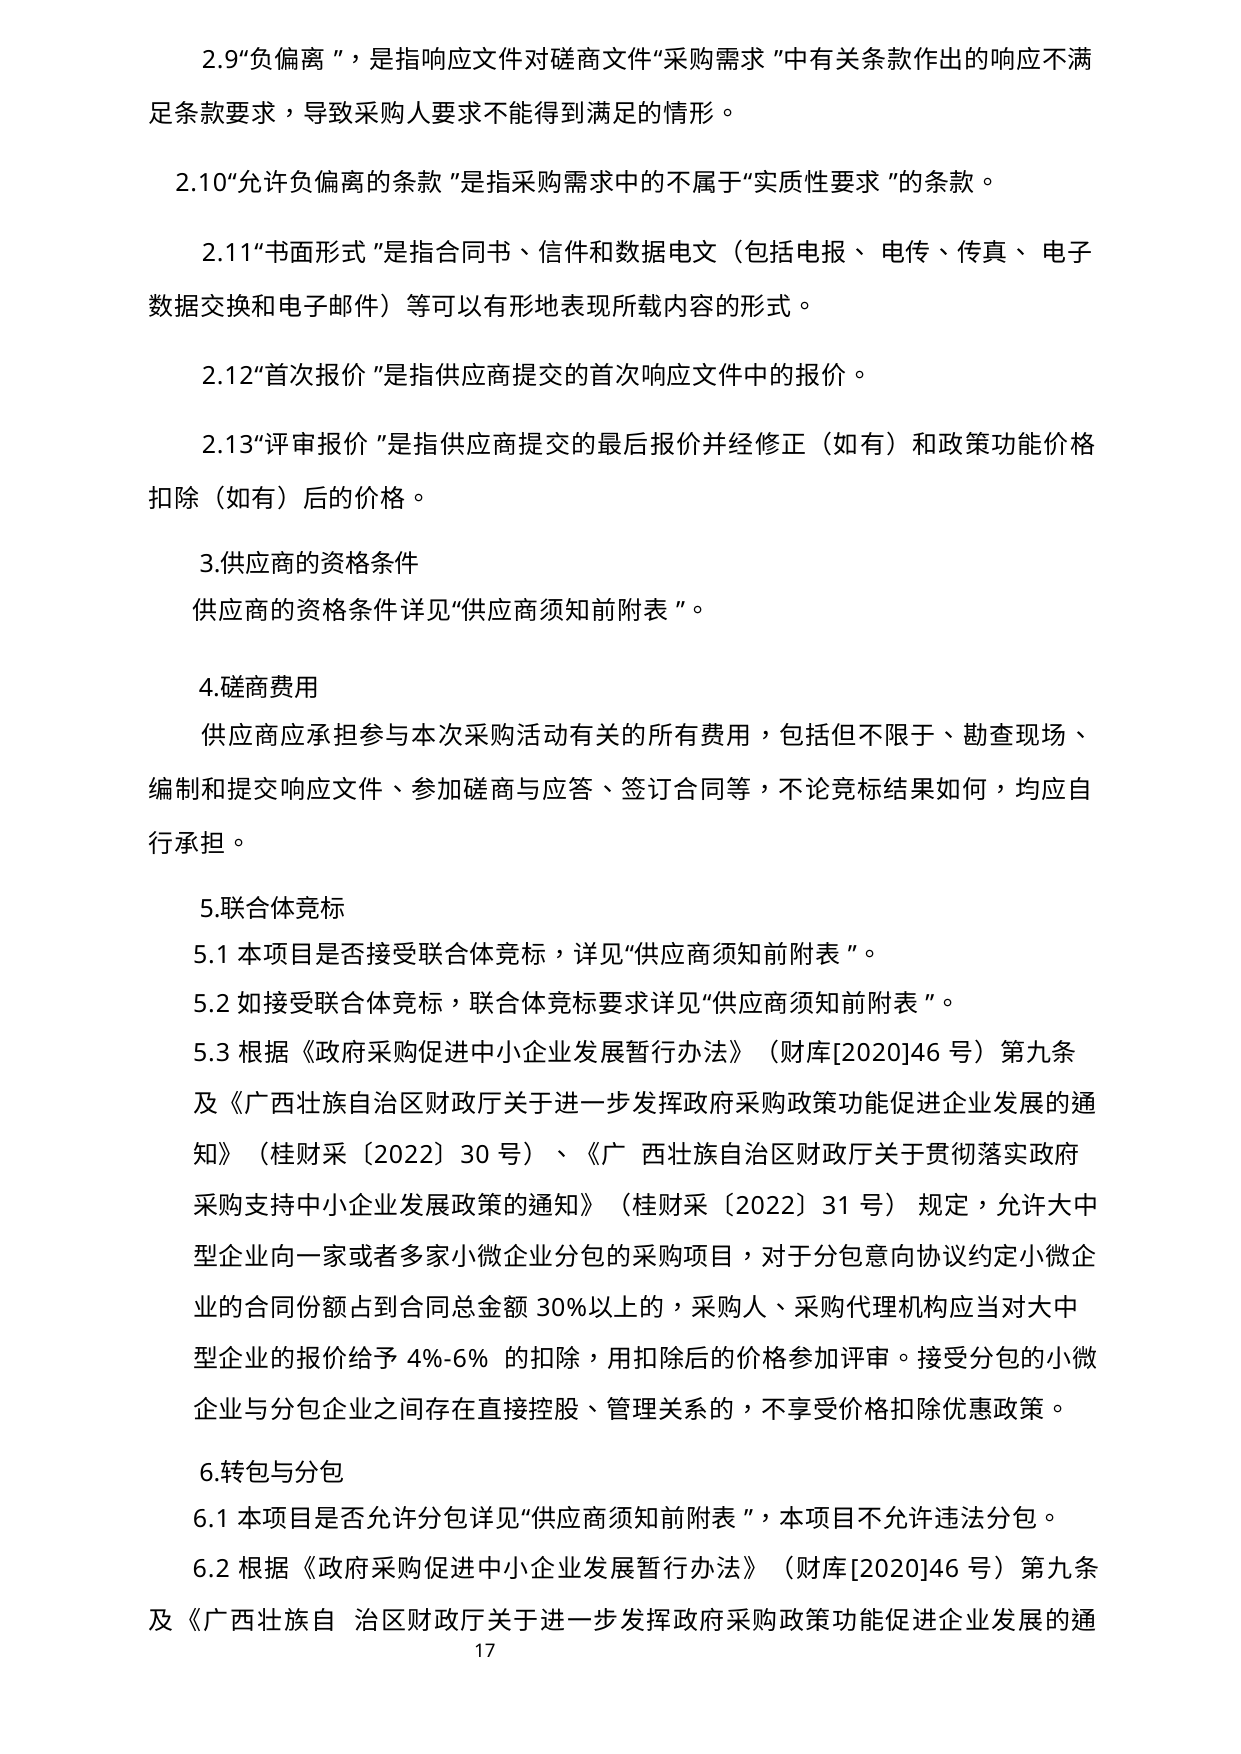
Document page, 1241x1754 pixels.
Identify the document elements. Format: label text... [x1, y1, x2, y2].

text 2.9“负偏离 ”，是指响应文件对磋商文件“采购需求 ”中有关条款作出的响应不满足条款要求，导致采购人要求不能得到满足的情形。 [149, 42, 1095, 149]
text 5.联合体竞标 [199, 892, 1099, 923]
text 5.1 本项目是否接受联合体竞标，详见“供应商须知前附表 ”。 [193, 938, 1099, 970]
text 4.磋商费用 [199, 671, 1099, 702]
text 6.1 本项目是否允许分包详见“供应商须知前附表 ”，本项目不允许违法分包。 [193, 1502, 1099, 1534]
text 2.13“评审报价 ”是指供应商提交的最后报价并经修正（如有）和政策功能价格扣除（如有）后的价格。 [149, 427, 1095, 534]
text 3.供应商的资格条件 [199, 548, 1099, 579]
text 2.10“允许负偏离的条款 ”是指采购需求中的不属于“实质性要求 ”的条款。 [149, 165, 1095, 219]
text 2.12“首次报价 ”是指供应商提交的首次响应文件中的报价。 [149, 358, 1095, 411]
text 6.转包与分包 [199, 1456, 1099, 1487]
text 5.2 如接受联合体竞标，联合体竞标要求详见“供应商须知前附表 ”。 [193, 986, 1099, 1018]
text 供应商的资格条件详见“供应商须知前附表 ”。 [192, 593, 1099, 626]
text 5.3 根据《政府采购促进中小企业发展暂行办法》（财库[2020]46 号）第九条及《广西壮族自治区财政厅关于进一步发挥政府采购政策功能促进企业发展的通知》（桂财采〔2022〕30 号）、《广 西壮族自治区财政厅关于贯彻落实政府采购支持中小企业发展政策的通知》（桂财采〔2022〕31 号） 规定，允许大中型企业向一家或者多家小微企业分包的采购项目，对于分包意向协议约定小微企业的合同份额占到合同总金额 30%以上的，采购人、采购代理机构应当对大中型企业的报价给予 4%-6% 的扣除，用扣除后的价格参加评审。接受分包的小微企业与分包企业之间存在直接控股、管理关系的，不享受价格扣除优惠政策。 [193, 1034, 1099, 1426]
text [149, 1550, 1099, 1636]
text 供应商应承担参与本次采购活动有关的所有费用，包括但不限于、勘查现场、编制和提交响应文件、参加磋商与应答、签订合同等，不论竞标结果如何，均应自行承担。 [149, 718, 1095, 879]
text 2.11“书面形式 ”是指合同书、信件和数据电文（包括电报、 电传、传真、 电子数据交换和电子邮件）等可以有形地表现所载内容的形式。 [149, 234, 1095, 342]
